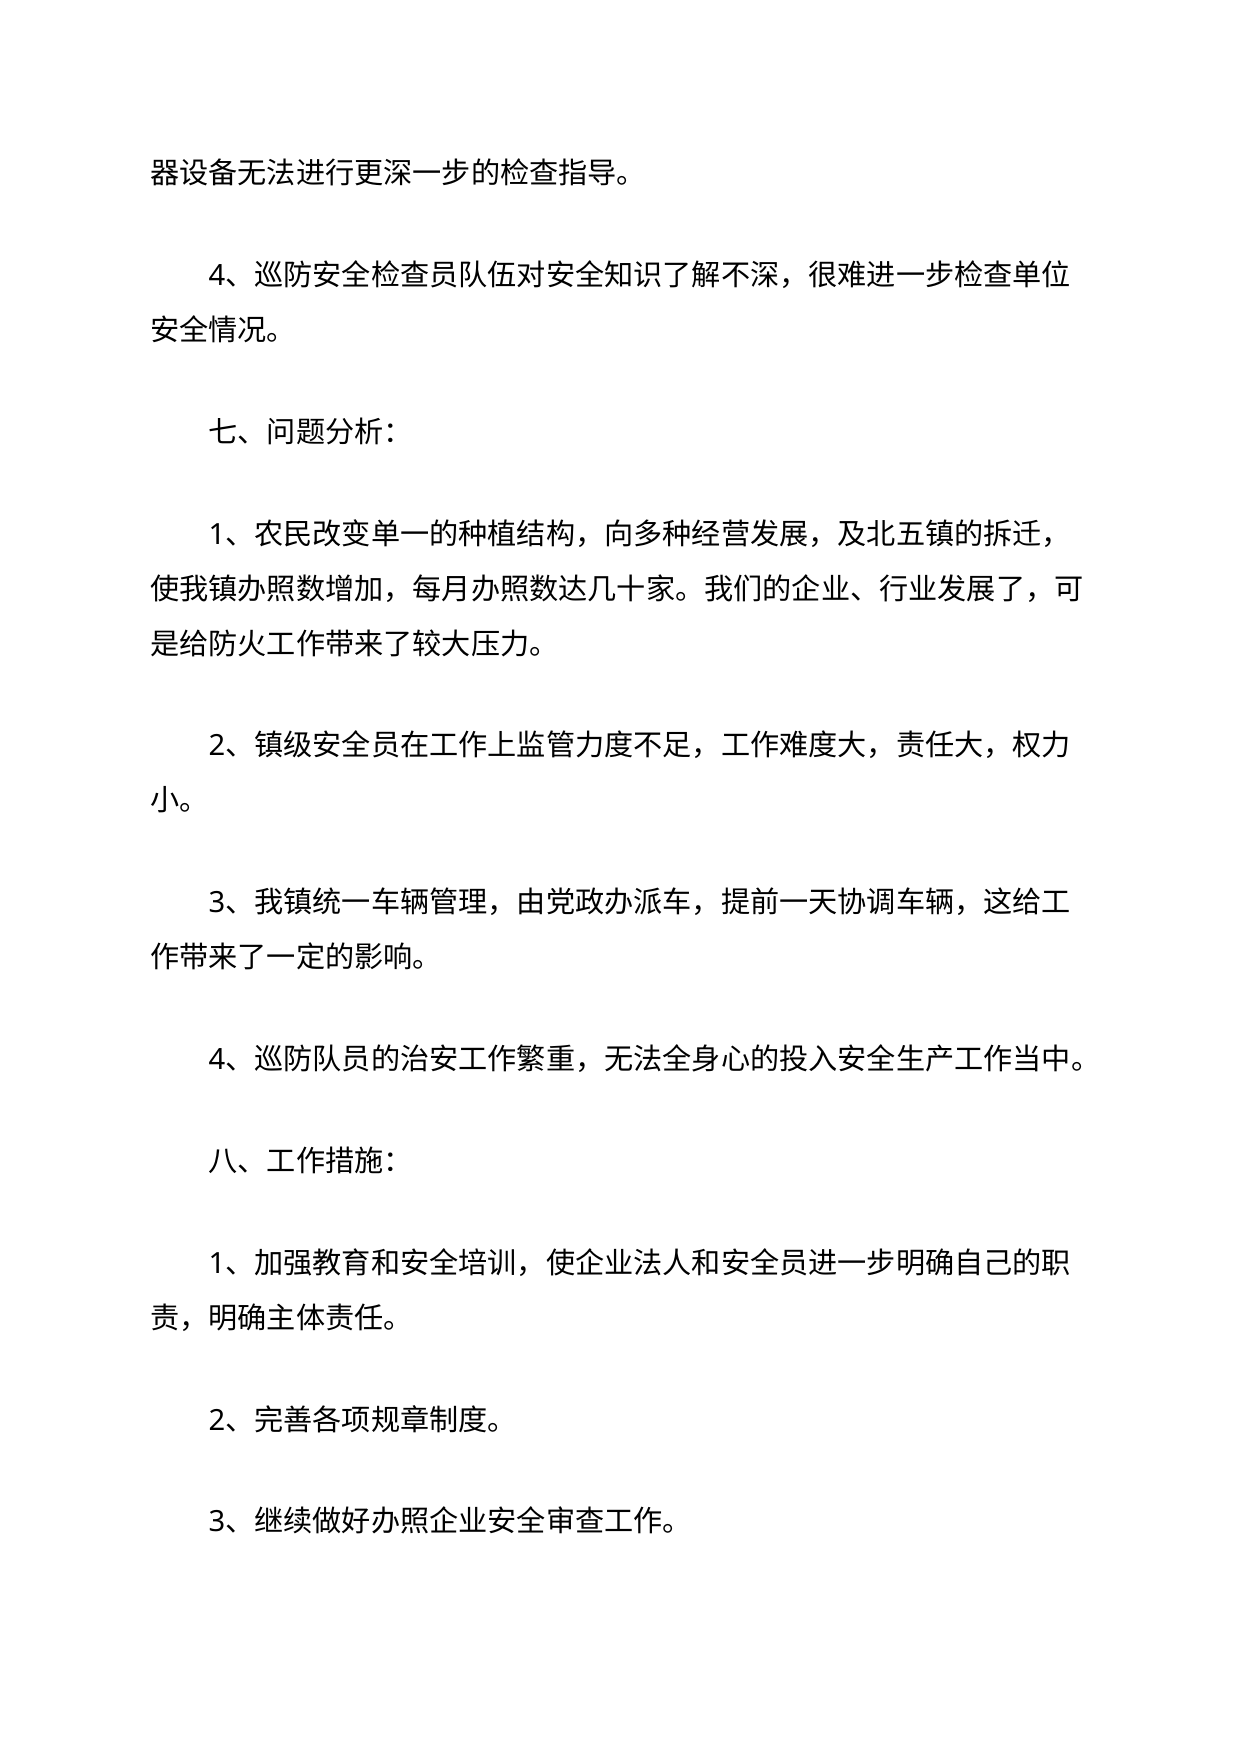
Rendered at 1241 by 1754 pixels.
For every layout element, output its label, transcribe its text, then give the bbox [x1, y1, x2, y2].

text 八、工作措施： [150, 1137, 1090, 1180]
text 4、巡防安全检查员队伍对安全知识了解不深，很难进一步检查单位安全情况。 [150, 252, 1090, 349]
text 3、继续做好办照企业安全审查工作。 [150, 1498, 1090, 1540]
text 4、巡防队员的治安工作繁重，无法全身心的投入安全生产工作当中。 [150, 1036, 1090, 1078]
text 3、我镇统一车辆管理，由党政办派车，提前一天协调车辆，这给工作带来了一定的影响。 [150, 879, 1090, 976]
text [150, 150, 1090, 192]
text 2、镇级安全员在工作上监管力度不足，工作难度大，责任大，权力小。 [150, 722, 1090, 819]
text 七、问题分析： [150, 408, 1090, 451]
text 1、加强教育和安全培训，使企业法人和安全员进一步明确自己的职责，明确主体责任。 [150, 1239, 1090, 1337]
text 1、农民改变单一的种植结构，向多种经营发展，及北五镇的拆迁，使我镇办照数增加，每月办照数达几十家。我们的企业、行业发展了，可是给防火工作带来了较大压力。 [150, 510, 1090, 662]
text 2、完善各项规章制度。 [150, 1396, 1090, 1438]
